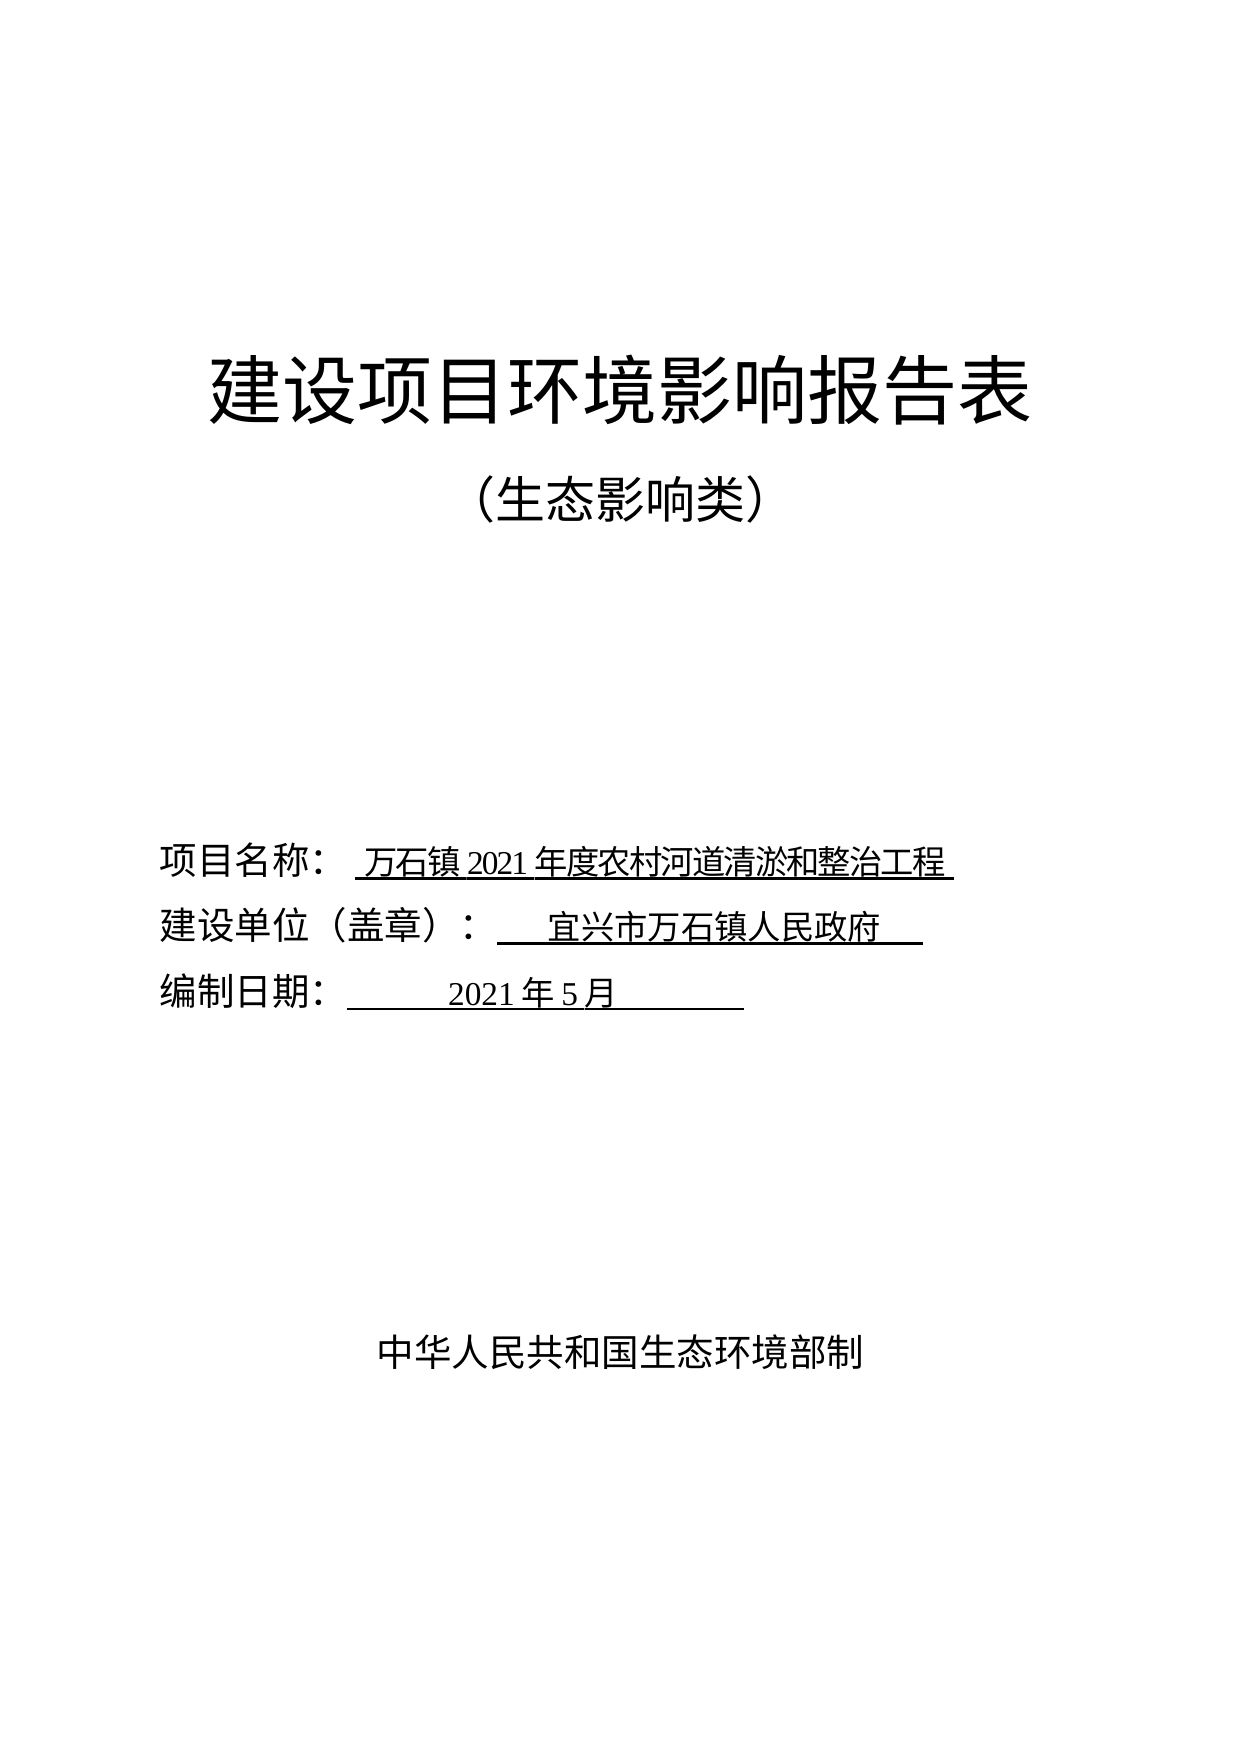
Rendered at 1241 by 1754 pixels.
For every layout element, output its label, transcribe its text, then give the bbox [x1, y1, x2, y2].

text 编制日期： 2021年5月 [159, 961, 1081, 1016]
text 中华人民共和国生态环境部制 [159, 1322, 1081, 1377]
text 建设项目环境影响报告表 [159, 332, 1081, 440]
text （生态影响类） [159, 460, 1081, 533]
text 项目名称： 万石镇2021年度农村河道清淤和整治工程 [159, 831, 1081, 885]
text 建设单位（盖章）： 宜兴市万石镇人民政府 [159, 896, 1081, 951]
